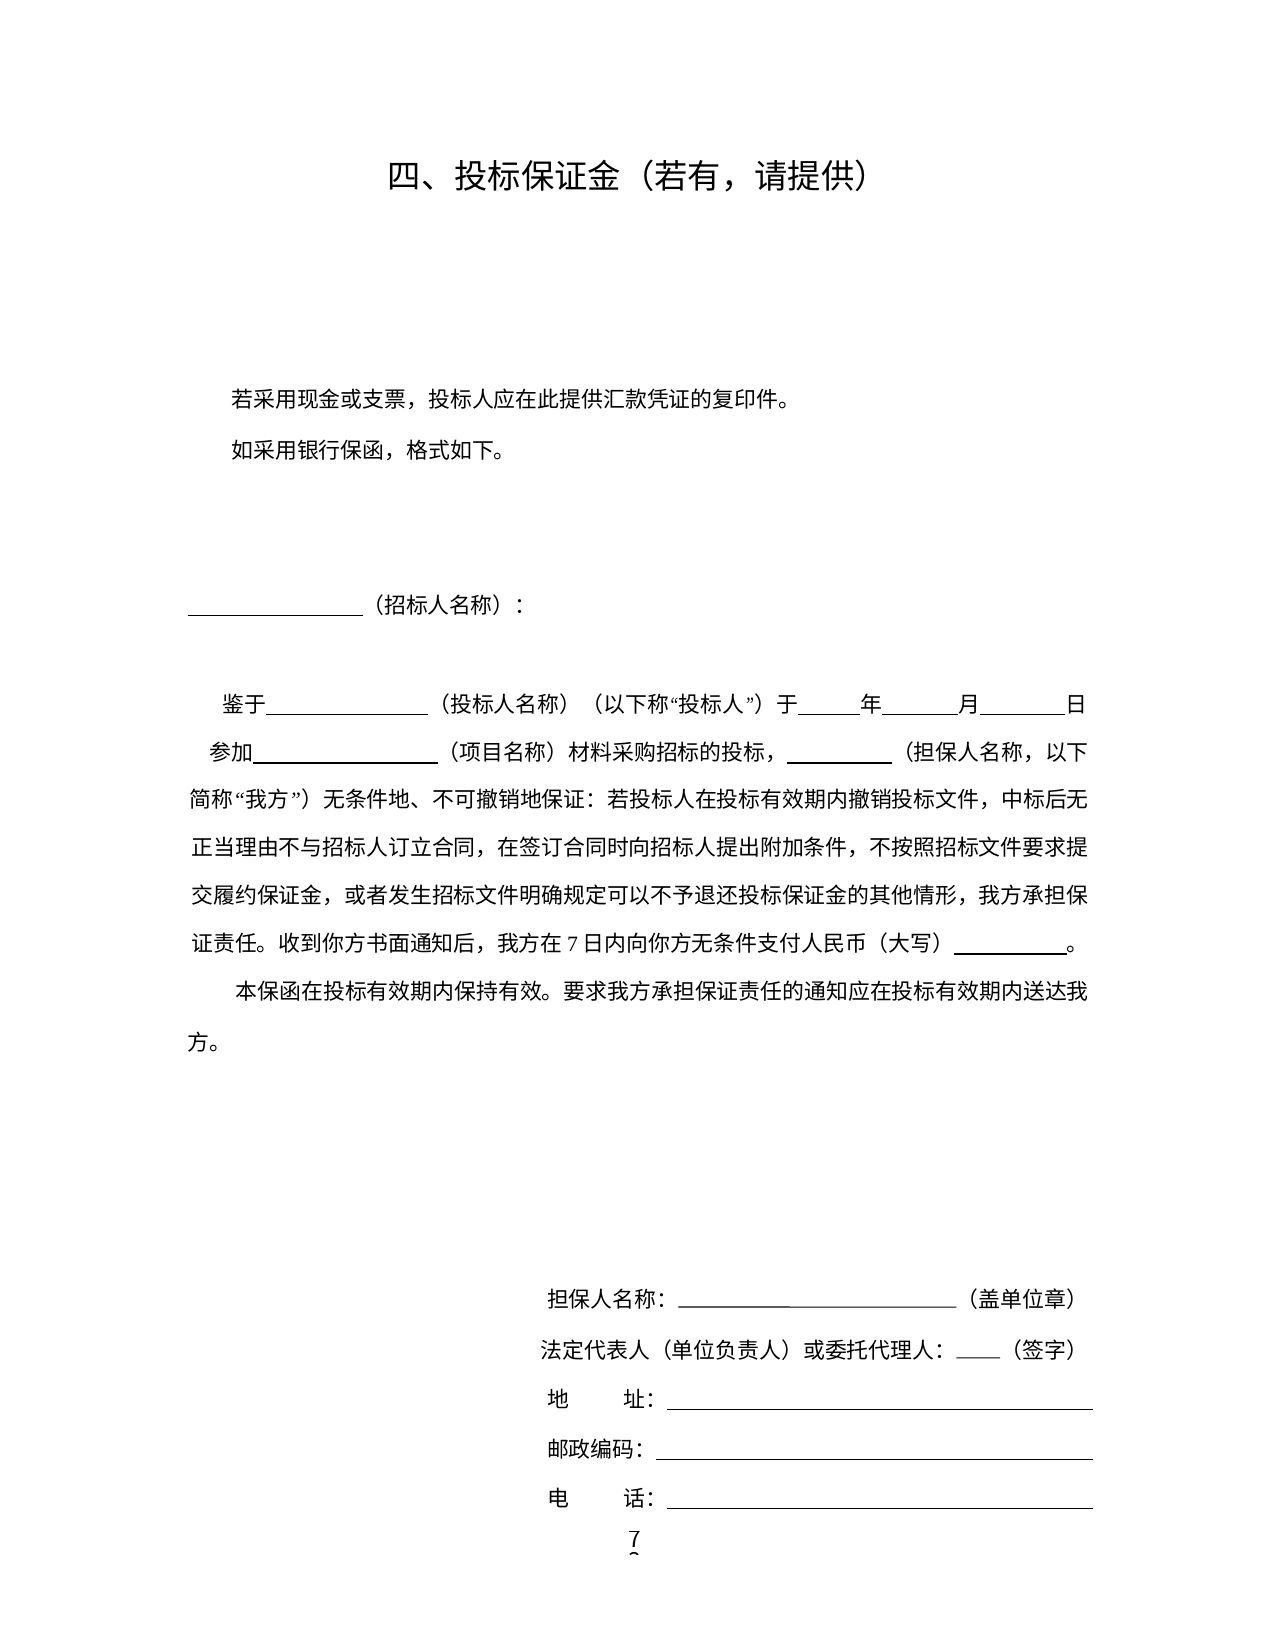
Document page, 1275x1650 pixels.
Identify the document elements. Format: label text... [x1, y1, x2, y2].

text 四、投标保证金（若有，请提供） [146, 150, 1129, 198]
text 方。 [187, 1025, 1160, 1057]
text 邮政编码： [547, 1432, 1160, 1463]
text （招标人名称）： [187, 588, 1160, 620]
text 担保人名称： （盖单位章） [547, 1282, 1160, 1314]
text 若采用现金或支票，投标人应在此提供汇款凭证的复印件。如采用银行保函，格式如下。 [231, 382, 801, 465]
text 法定代表人（单位负责人）或委托代理人： （签字） [540, 1333, 1160, 1365]
text 电 话： [547, 1481, 1160, 1513]
text 地 址： [547, 1382, 1160, 1414]
text 鉴于 （投标人名称）（以下称“投标人”）于 年 月 日参加 （项目名称）材料采购招标的投标， （担保人名称，以下简称“我方”）无条件地、不可撤销地保证：若投标人在投标有效期内撤销投标文件，中标后无正当理由不与招标人订立合同，在签订合同时向招标人提出附加条件，不按照招标文件要求提交履约保证金，或者发生招标文件明确规定可以不予退还投标保证金的其他情形，我方承担保证责任。收到你方书面通知后，我方在7日内向你方无条件支付人民币（大写） 。本保函在投标有效期内保持有效。要求我方承担保证责任的通知应在投标有效期内送达我 [187, 687, 1088, 1005]
